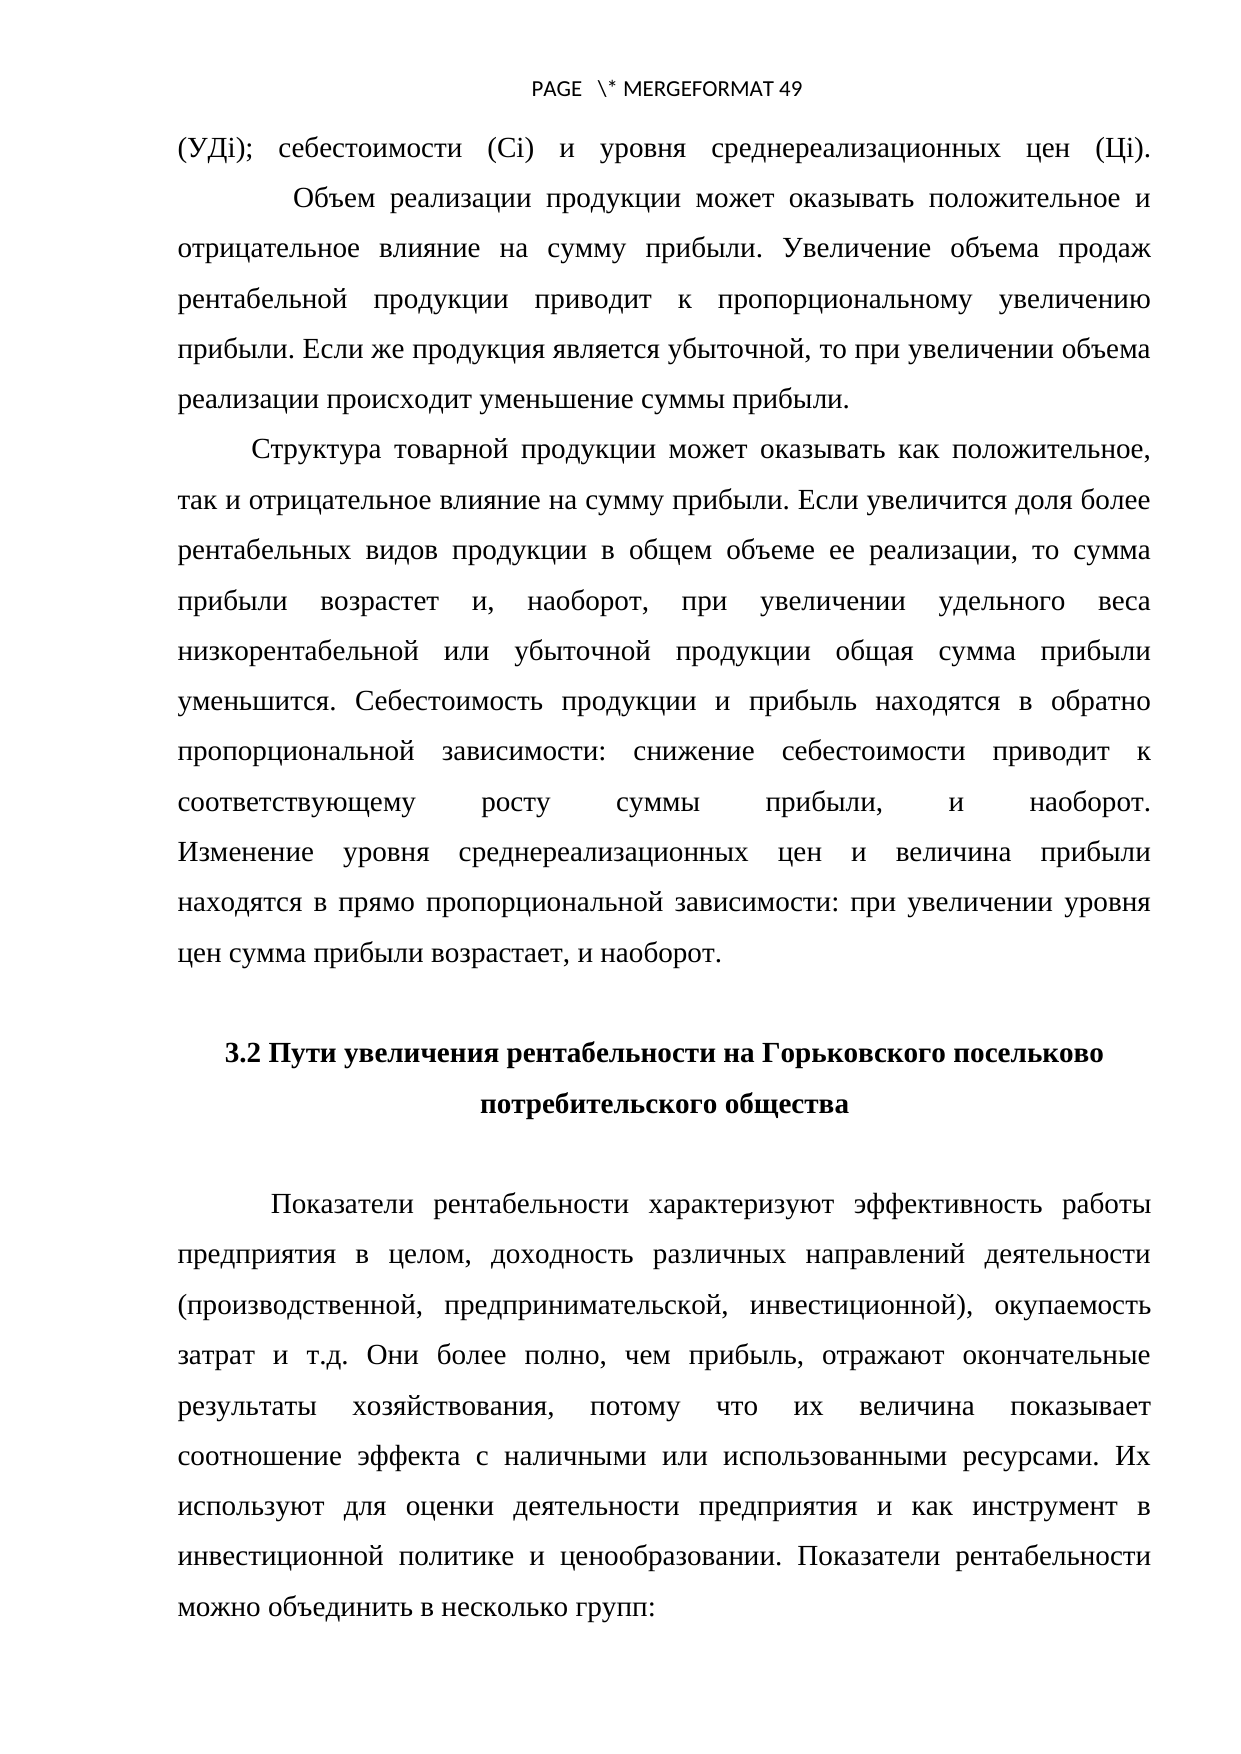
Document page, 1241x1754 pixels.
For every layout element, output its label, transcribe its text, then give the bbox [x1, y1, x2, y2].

text Показатели рентабельности характеризуют эффективность работы предприятия в целом, доходность различных направлений деятельности (производственной, предпринимательской, инвестиционной), окупаемость затрат и т.д. Они более полно, чем прибыль, отражают окончательные результаты хозяйствования, потому что их величина показывает соотношение эффекта с наличными или использованными ресурсами. Их используют для оценки деятельности предприятия и как инструмент в инвестиционной политике и ценообразовании. Показатели рентабельности можно объединить в несколько групп: [177, 1186, 1152, 1622]
text 3.2 Пути увеличения рентабельности на Горьковского посельково потребительского общества [177, 985, 1152, 1119]
text Структура товарной продукции может оказывать как положительное, так и отрицательное влияние на сумму прибыли. Если увеличится доля более рентабельных видов продукции в общем объеме ее реализации, то сумма прибыли возрастет и, наоборот, при увеличении удельного веса низкорентабельной или убыточной продукции общая сумма прибыли уменьшится. Себестоимость продукции и прибыль находятся в обратно пропорциональной зависимости: снижение себестоимости приводит к соответствующему росту суммы прибыли, и наоборот. Изменение уровня среднереализационных цен и величина прибыли находятся в прямо пропорциональной зависимости: при увеличении уровня цен сумма прибыли возрастает, и наоборот. [177, 432, 1152, 968]
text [177, 130, 1152, 415]
